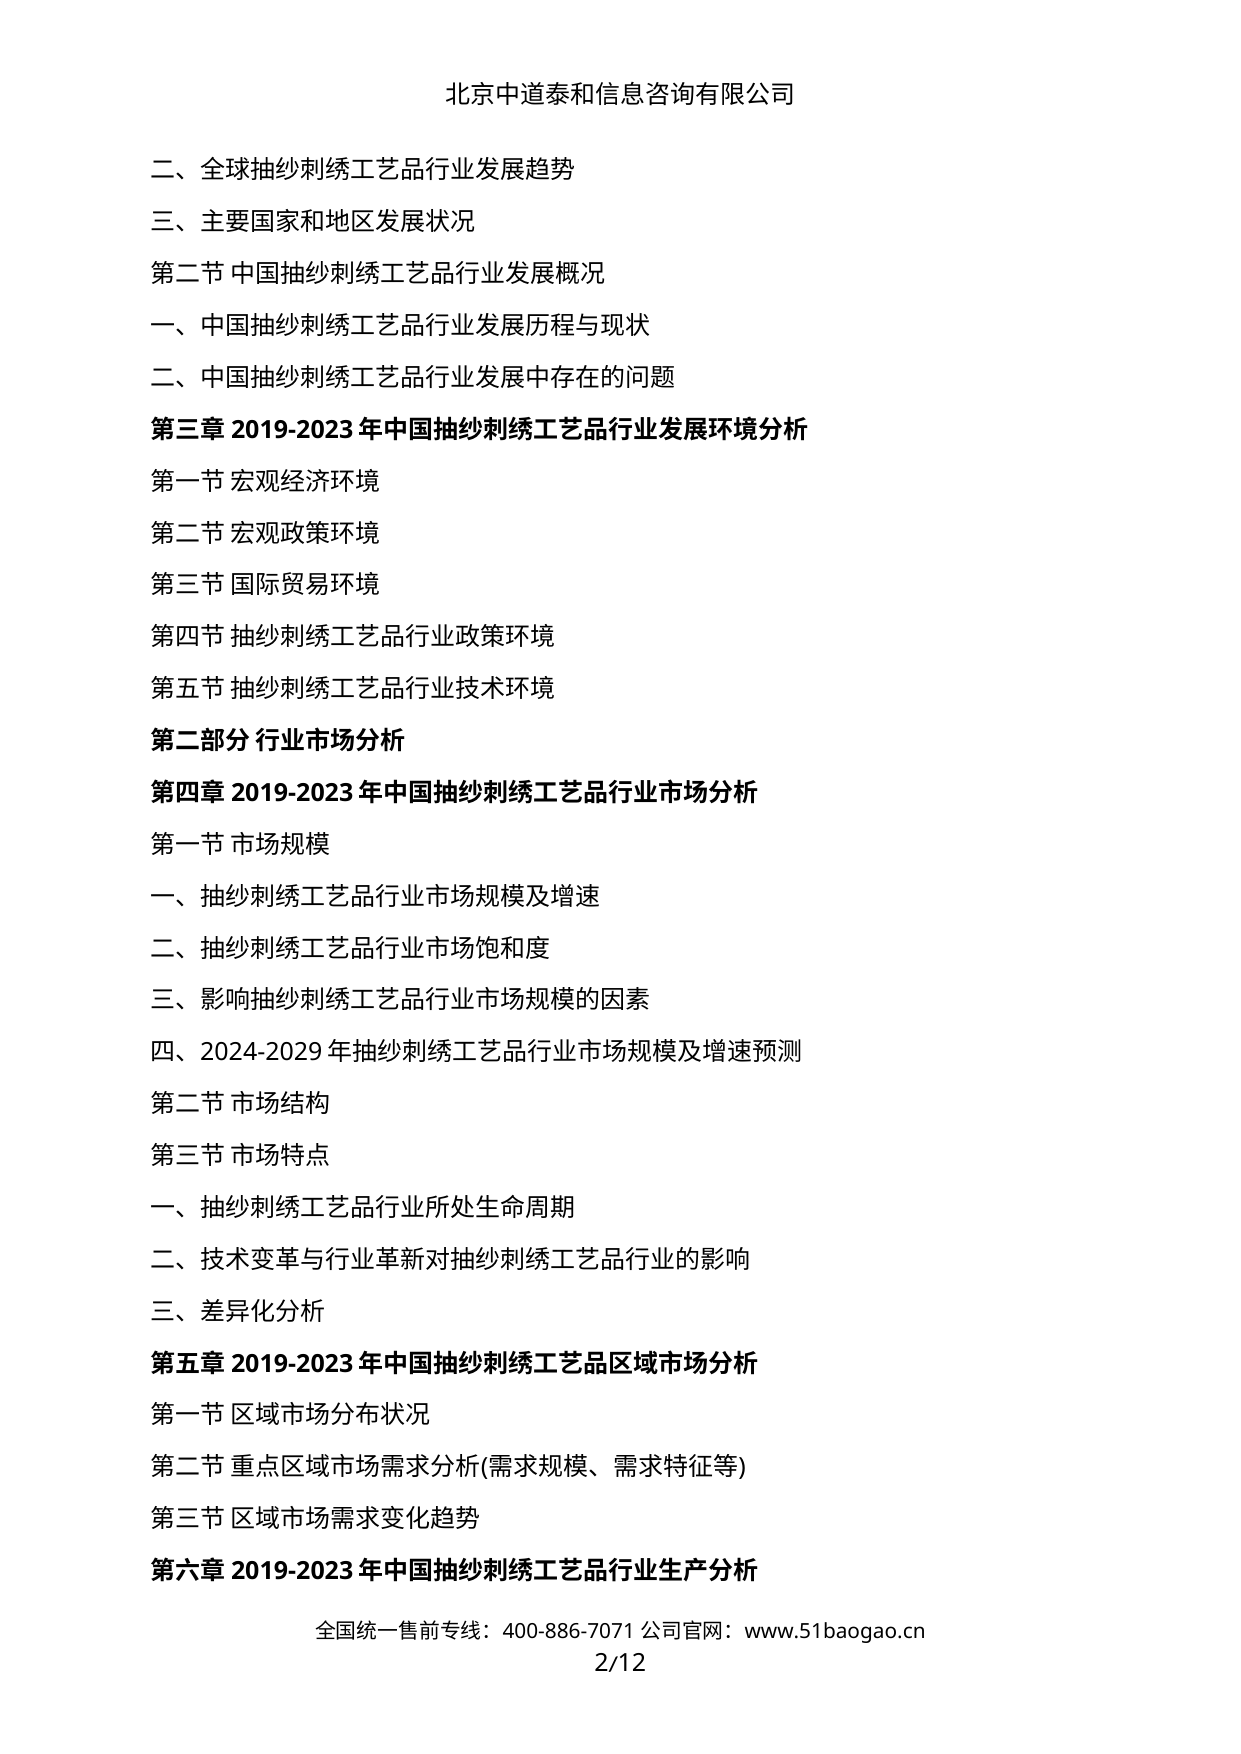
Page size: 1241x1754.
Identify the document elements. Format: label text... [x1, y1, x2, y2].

text 第五章 2019-2023年中国抽纱刺绣工艺品区域市场分析 [150, 1343, 1090, 1379]
text 第五节 抽纱刺绣工艺品行业技术环境 [150, 669, 1090, 705]
text 四、2024-2029年抽纱刺绣工艺品行业市场规模及增速预测 [150, 1032, 1090, 1068]
text 第六章 2019-2023年中国抽纱刺绣工艺品行业生产分析 [150, 1551, 1090, 1587]
text 第三节 市场特点 [150, 1136, 1090, 1172]
text 第三章 2019-2023年中国抽纱刺绣工艺品行业发展环境分析 [150, 409, 1090, 446]
text 第三节 国际贸易环境 [150, 565, 1090, 601]
text 三、主要国家和地区发展状况 [150, 202, 1090, 238]
text 一、抽纱刺绣工艺品行业市场规模及增速 [150, 876, 1090, 912]
text 二、中国抽纱刺绣工艺品行业发展中存在的问题 [150, 357, 1090, 394]
text 二、抽纱刺绣工艺品行业市场饱和度 [150, 928, 1090, 964]
text 第三节 区域市场需求变化趋势 [150, 1499, 1090, 1535]
text 第二节 重点区域市场需求分析(需求规模、需求特征等) [150, 1447, 1090, 1483]
text 三、影响抽纱刺绣工艺品行业市场规模的因素 [150, 980, 1090, 1016]
text 第二部分 行业市场分析 [150, 721, 1090, 757]
text 第四章 2019-2023年中国抽纱刺绣工艺品行业市场分析 [150, 772, 1090, 809]
text 一、抽纱刺绣工艺品行业所处生命周期 [150, 1187, 1090, 1224]
text 第一节 市场规模 [150, 824, 1090, 861]
text 第一节 区域市场分布状况 [150, 1395, 1090, 1431]
text 第二节 市场结构 [150, 1084, 1090, 1120]
text 第一节 宏观经济环境 [150, 461, 1090, 497]
text 二、全球抽纱刺绣工艺品行业发展趋势 [150, 150, 1090, 186]
text 二、技术变革与行业革新对抽纱刺绣工艺品行业的影响 [150, 1239, 1090, 1276]
text 三、差异化分析 [150, 1291, 1090, 1327]
text 第二节 宏观政策环境 [150, 513, 1090, 549]
text 第四节 抽纱刺绣工艺品行业政策环境 [150, 617, 1090, 653]
text 第二节 中国抽纱刺绣工艺品行业发展概况 [150, 254, 1090, 290]
text 一、中国抽纱刺绣工艺品行业发展历程与现状 [150, 306, 1090, 342]
